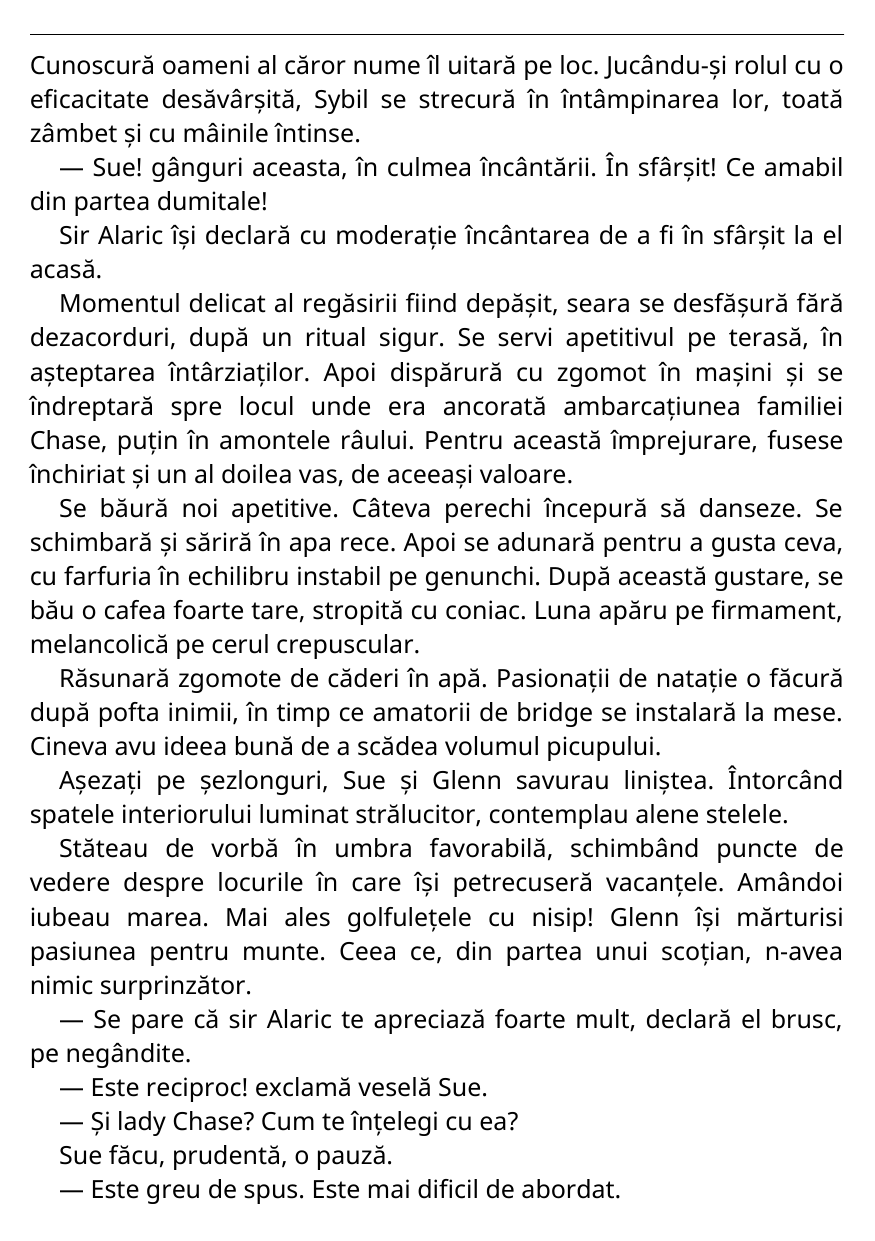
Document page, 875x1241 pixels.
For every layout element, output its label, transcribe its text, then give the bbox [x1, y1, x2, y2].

text Sue făcu, prudentă, o pauză. [29, 1138, 844, 1172]
text — Se pare că sir Alaric te apreciază foarte mult, declară el brusc, pe negândite. [29, 1001, 844, 1069]
text Sir Alaric îşi declară cu moderaţie încântarea de a fi în sfârşit la el acasă. [29, 218, 844, 286]
text Momentul delicat al regăsirii fiind depăşit, seara se desfăşură fără dezacorduri, după un ritual sigur. Se servi apetitivul pe terasă, în aşteptarea întârziaţilor. Apoi dispărură cu zgomot în maşini şi se îndreptară spre locul unde era ancorată ambarcaţiunea familiei Chase, puţin în amontele râului. Pentru această împrejurare, fusese închiriat şi un al doilea vas, de aceeaşi valoare. [29, 286, 844, 490]
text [29, 48, 844, 150]
text Aşezaţi pe şezlonguri, Sue şi Glenn savurau liniştea. Întorcând spatele interiorului luminat strălucitor, contemplau alene stelele. [29, 763, 844, 831]
text Se băură noi apetitive. Câteva perechi începură să danseze. Se schimbară şi săriră în apa rece. Apoi se adunară pentru a gusta ceva, cu farfuria în echilibru instabil pe genunchi. După această gustare, se bău o cafea foarte tare, stropită cu coniac. Luna apăru pe firmament, melancolică pe cerul crepuscular. [29, 490, 844, 661]
text — Este greu de spus. Este mai dificil de abordat. [29, 1172, 844, 1206]
text — Este reciproc! exclamă veselă Sue. [29, 1069, 844, 1103]
text — Sue! gânguri aceasta, în culmea încântării. În sfârşit! Ce amabil din partea dumitale! [29, 150, 844, 218]
text Răsunară zgomote de căderi în apă. Pasionaţii de nataţie o făcură după pofta inimii, în timp ce amatorii de bridge se instalară la mese. Cineva avu ideea bună de a scădea volumul picupului. [29, 661, 844, 763]
text Stăteau de vorbă în umbra favorabilă, schimbând puncte de vedere despre locurile în care îşi petrecuseră vacanţele. Amândoi iubeau marea. Mai ales golfuleţele cu nisip! Glenn îşi mărturisi pasiunea pentru munte. Ceea ce, din partea unui scoţian, n-avea nimic surprinzător. [29, 831, 844, 1001]
text — Şi lady Chase? Cum te înţelegi cu ea? [29, 1103, 844, 1138]
